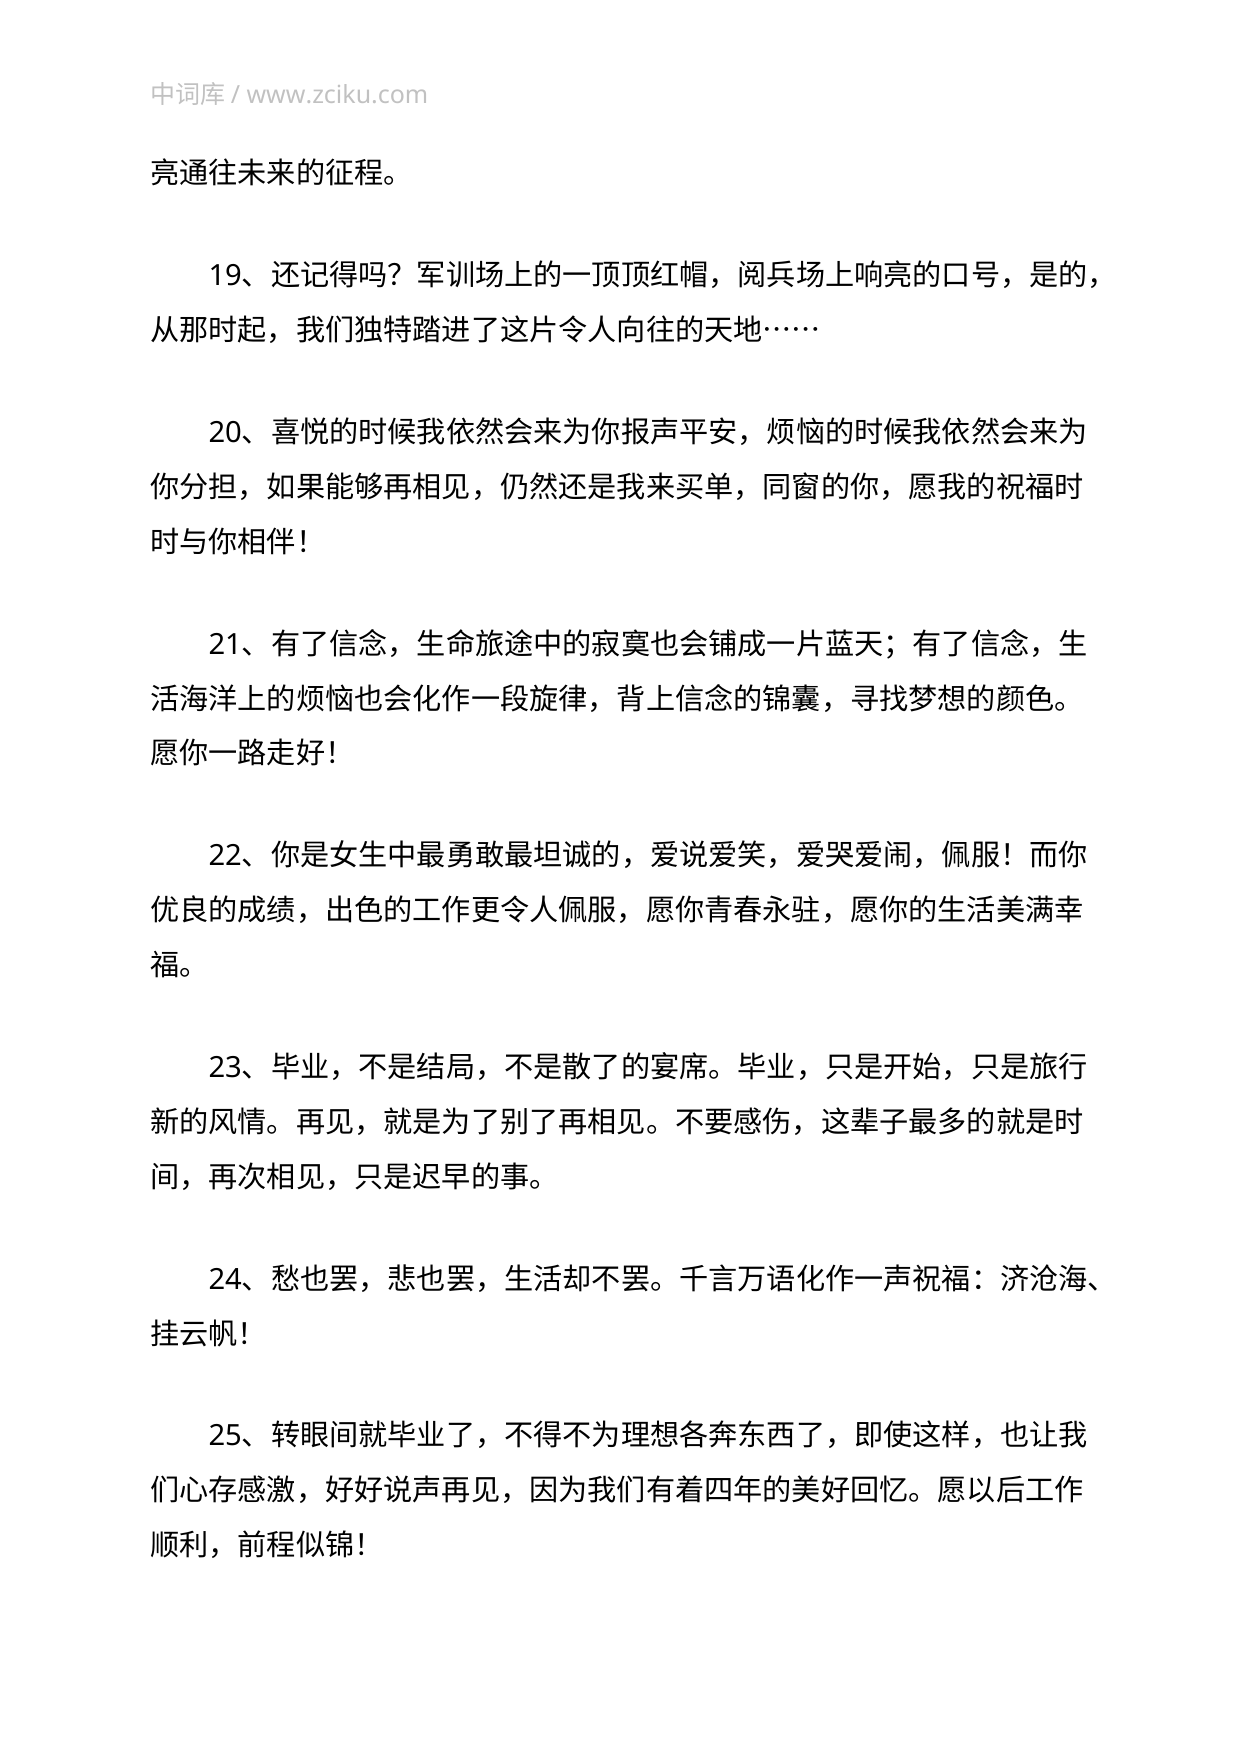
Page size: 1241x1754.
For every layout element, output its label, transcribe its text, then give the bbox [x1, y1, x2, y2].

text 21、有了信念，生命旅途中的寂寞也会铺成一片蓝天；有了信念，生活海洋上的烦恼也会化作一段旋律，背上信念的锦囊，寻找梦想的颜色。愿你一路走好！ [150, 620, 1090, 772]
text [150, 150, 1090, 192]
text 24、愁也罢，悲也罢，生活却不罢。千言万语化作一声祝福：济沧海、挂云帆！ [150, 1255, 1090, 1352]
text 25、转眼间就毕业了，不得不为理想各奔东西了，即使这样，也让我们心存感激，好好说声再见，因为我们有着四年的美好回忆。愿以后工作顺利，前程似锦！ [150, 1412, 1090, 1564]
text 20、喜悦的时候我依然会来为你报声平安，烦恼的时候我依然会来为你分担，如果能够再相见，仍然还是我来买单，同窗的你，愿我的祝福时时与你相伴！ [150, 408, 1090, 561]
text 23、毕业，不是结局，不是散了的宴席。毕业，只是开始，只是旅行新的风情。再见，就是为了别了再相见。不要感伤，这辈子最多的就是时间，再次相见，只是迟早的事。 [150, 1043, 1090, 1196]
text 22、你是女生中最勇敢最坦诚的，爱说爱笑，爱哭爱闹，佩服！而你优良的成绩，出色的工作更令人佩服，愿你青春永驻，愿你的生活美满幸福。 [150, 832, 1090, 984]
text 19、还记得吗？军训场上的一顶顶红帽，阅兵场上响亮的口号，是的，从那时起，我们独特踏进了这片令人向往的天地…… [150, 252, 1090, 349]
